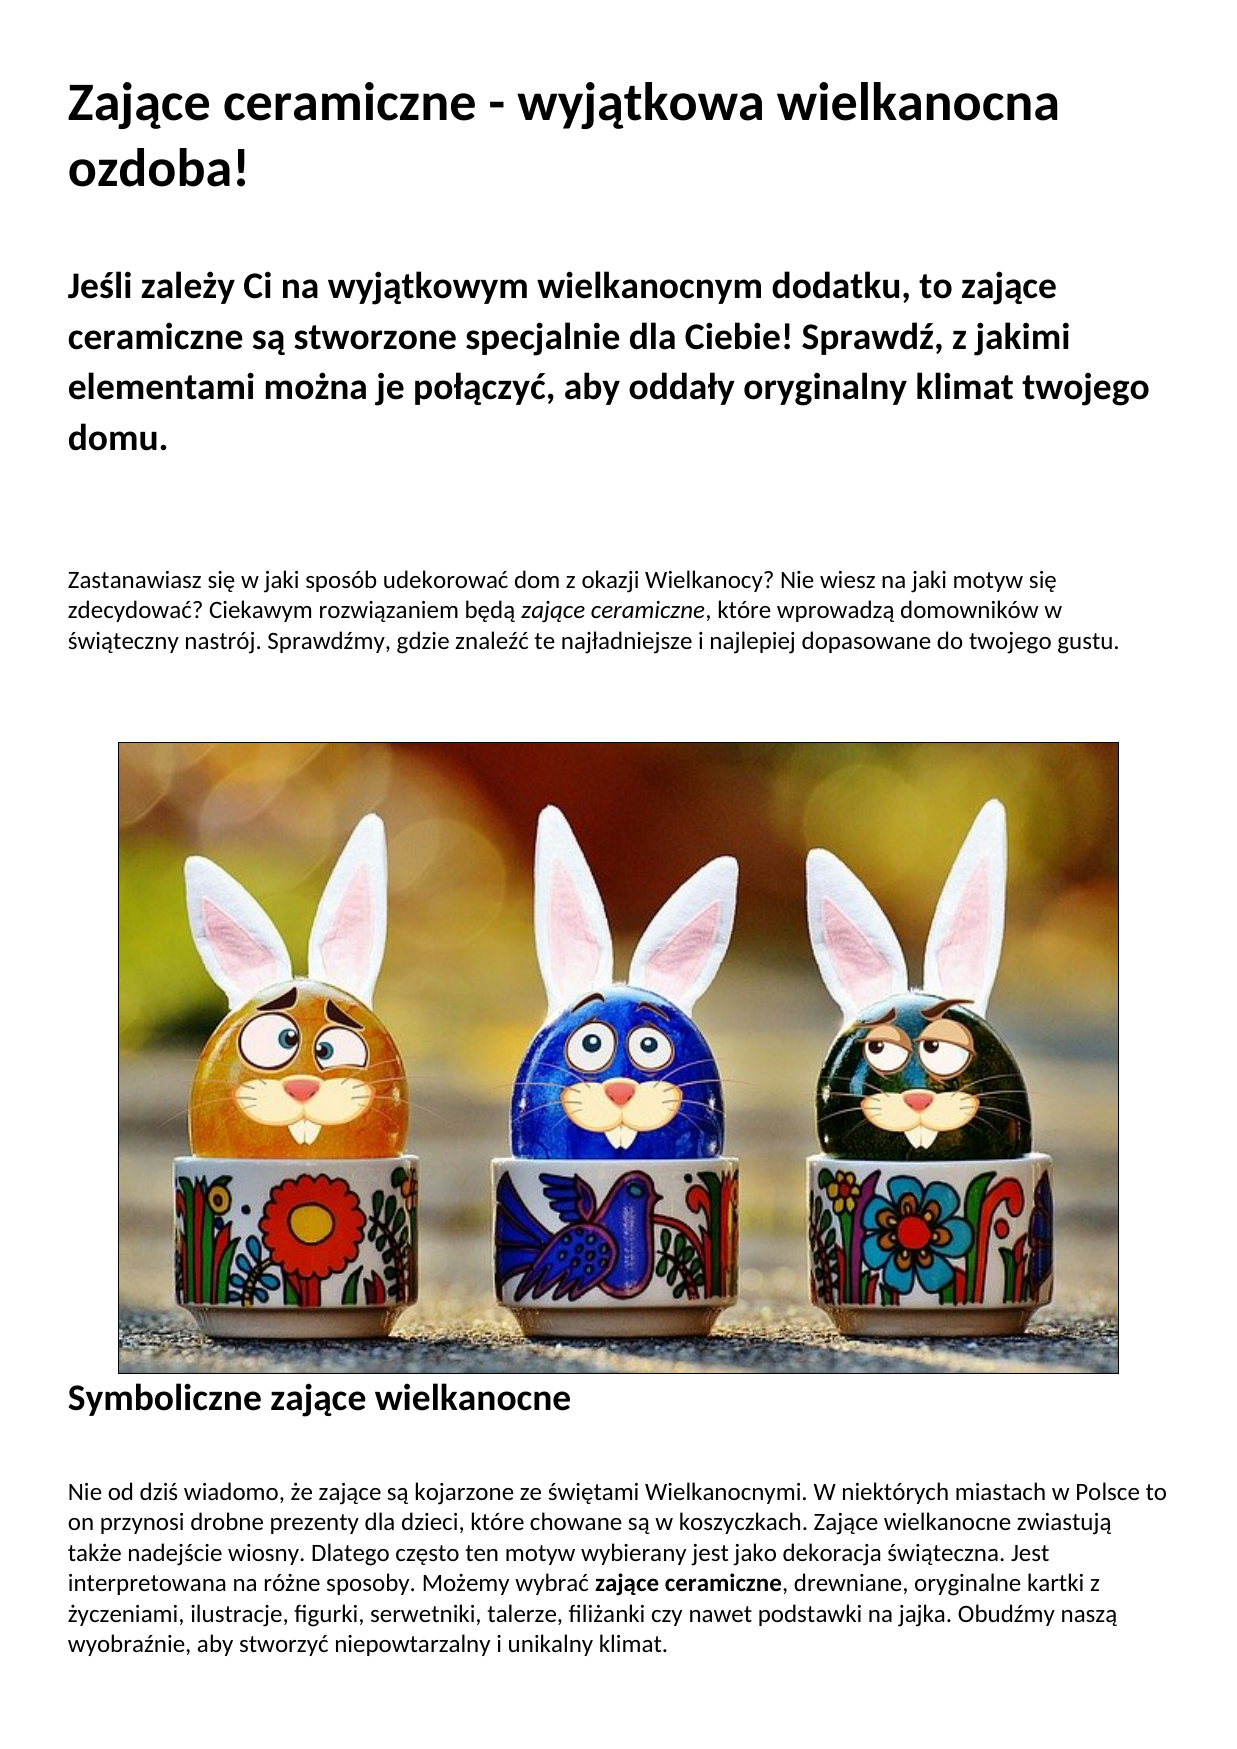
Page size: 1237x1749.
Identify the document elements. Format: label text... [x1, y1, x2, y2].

text Nie od dziś wiadomo, że zające są kojarzone ze świętami Wielkanocnymi. W niektórych miastach w Polsce to on przynosi drobne prezenty dla dzieci, które chowane są w koszyczkach. Zające wielkanocne zwiastują także nadejście wiosny. Dlatego często ten motyw wybierany jest jako dekoracja świąteczna. Jest interpretowana na różne sposoby. Możemy wybrać zające ceramiczne, drewniane, oryginalne kartki z życzeniami, ilustracje, figurki, serwetniki, talerze, filiżanki czy nawet podstawki na jajka. Obudźmy naszą wyobraźnie, aby stworzyć niepowtarzalny i unikalny klimat. [68, 1476, 1169, 1659]
text Symboliczne zające wielkanocne [68, 1373, 1169, 1419]
text Zające ceramiczne - wyjątkowa wielkanocna ozdoba! [68, 68, 1169, 200]
text Jeśli zależy Ci na wyjątkowym wielkanocnym dodatku, to zające ceramiczne są stworzone specjalnie dla Ciebie! Sprawdź, z jakimi elementami można je połączyć, aby oddały oryginalny klimat twojego domu. [68, 262, 1169, 459]
picture [119, 743, 1118, 1373]
text Zastanawiasz się w jaki sposób udekorować dom z okazji Wielkanocy? Nie wiesz na jaki motyw się zdecydować? Ciekawym rozwiązaniem będą zające ceramiczne, które wprowadzą domowników w świąteczny nastrój. Sprawdźmy, gdzie znaleźć te najładniejsze i najlepiej dopasowane do twojego gustu. [68, 564, 1169, 656]
